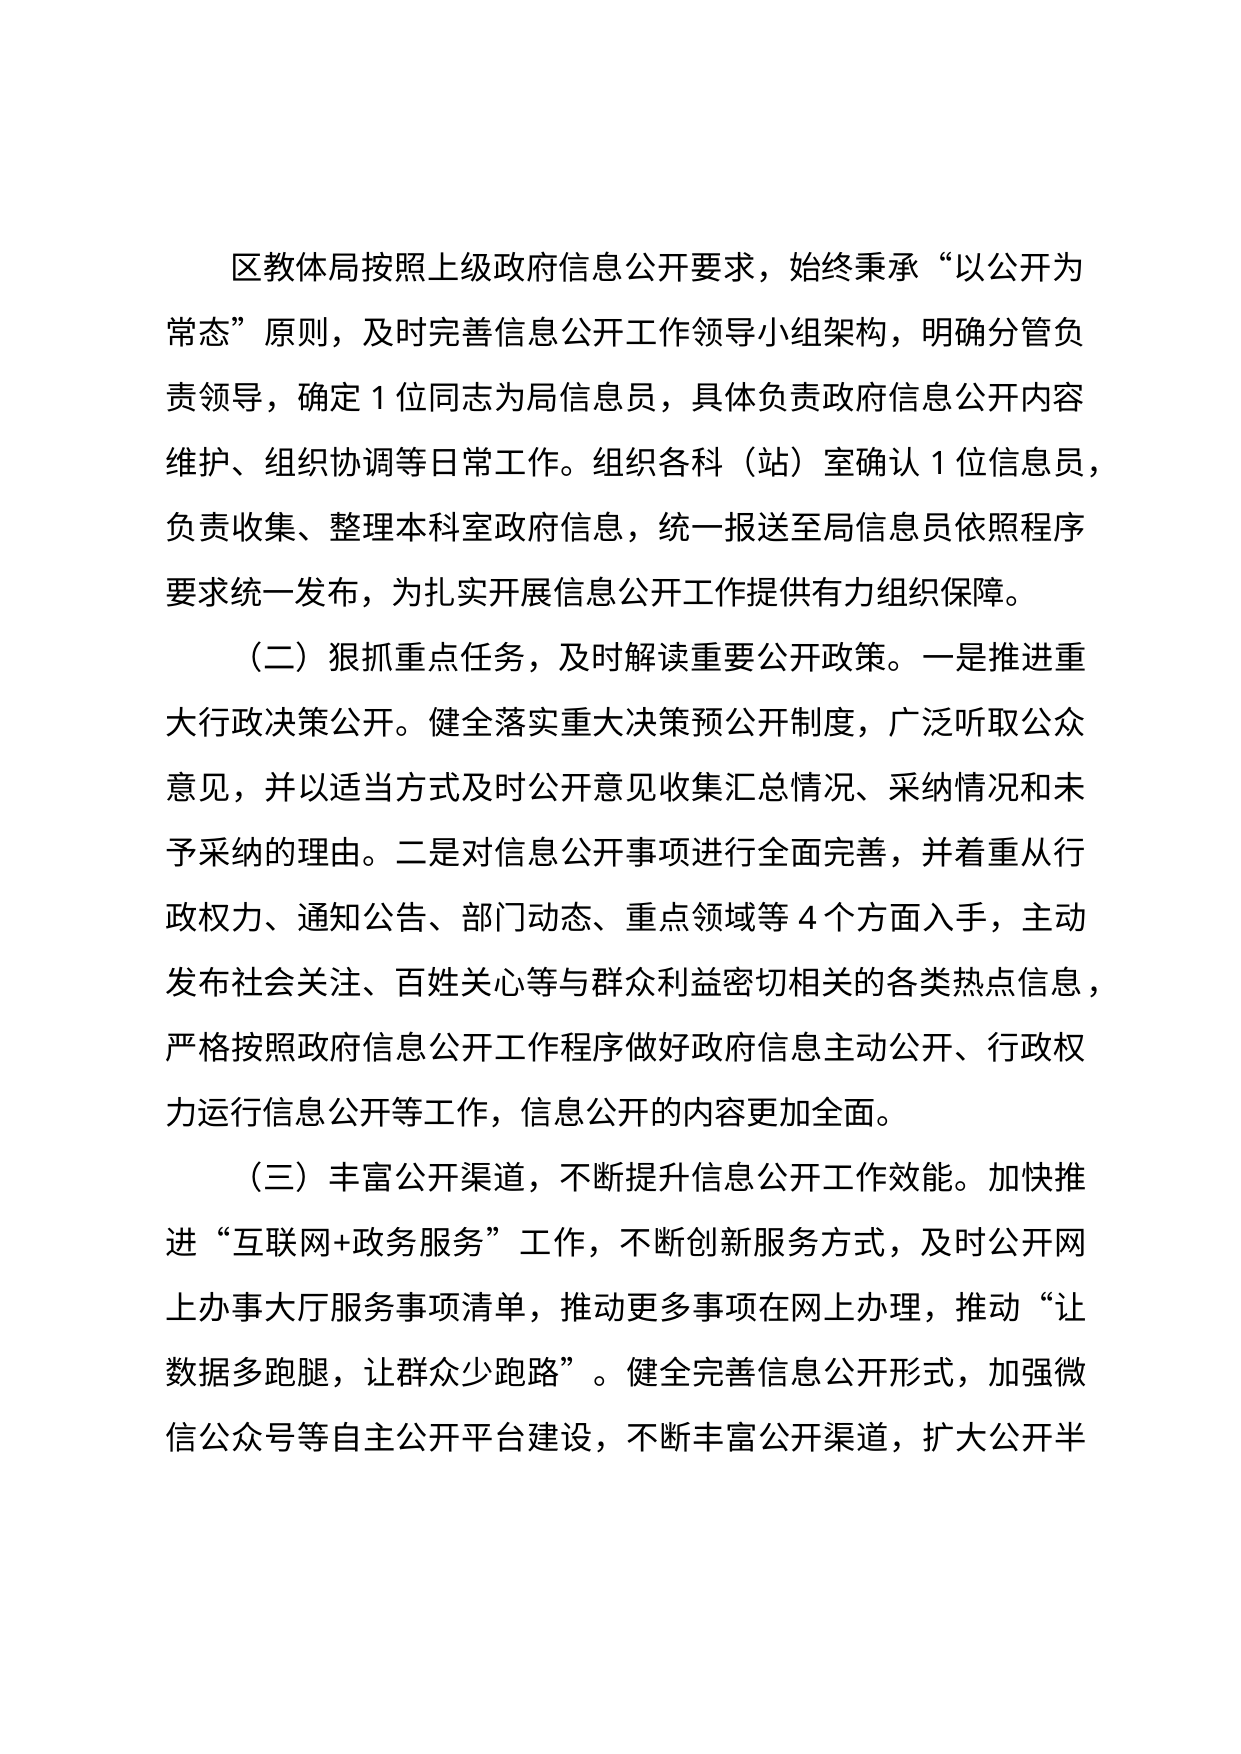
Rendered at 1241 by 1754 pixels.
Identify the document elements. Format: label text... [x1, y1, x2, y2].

text 区教体局按照上级政府信息公开要求，始终秉承“以公开为常态”原则，及时完善信息公开工作领导小组架构，明确分管负责领导，确定1位同志为局信息员，具体负责政府信息公开内容维护、组织协调等日常工作。组织各科（站）室确认1位信息员，负责收集、整理本科室政府信息，统一报送至局信息员依照程序要求统一发布，为扎实开展信息公开工作提供有力组织保障。 [165, 233, 1087, 623]
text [165, 1143, 1087, 1468]
text （二）狠抓重点任务，及时解读重要公开政策。一是推进重大行政决策公开。健全落实重大决策预公开制度，广泛听取公众意见，并以适当方式及时公开意见收集汇总情况、采纳情况和未予采纳的理由。二是对信息公开事项进行全面完善，并着重从行政权力、通知公告、部门动态、重点领域等4个方面入手，主动发布社会关注、百姓关心等与群众利益密切相关的各类热点信息，严格按照政府信息公开工作程序做好政府信息主动公开、行政权力运行信息公开等工作，信息公开的内容更加全面。 [165, 623, 1087, 1143]
